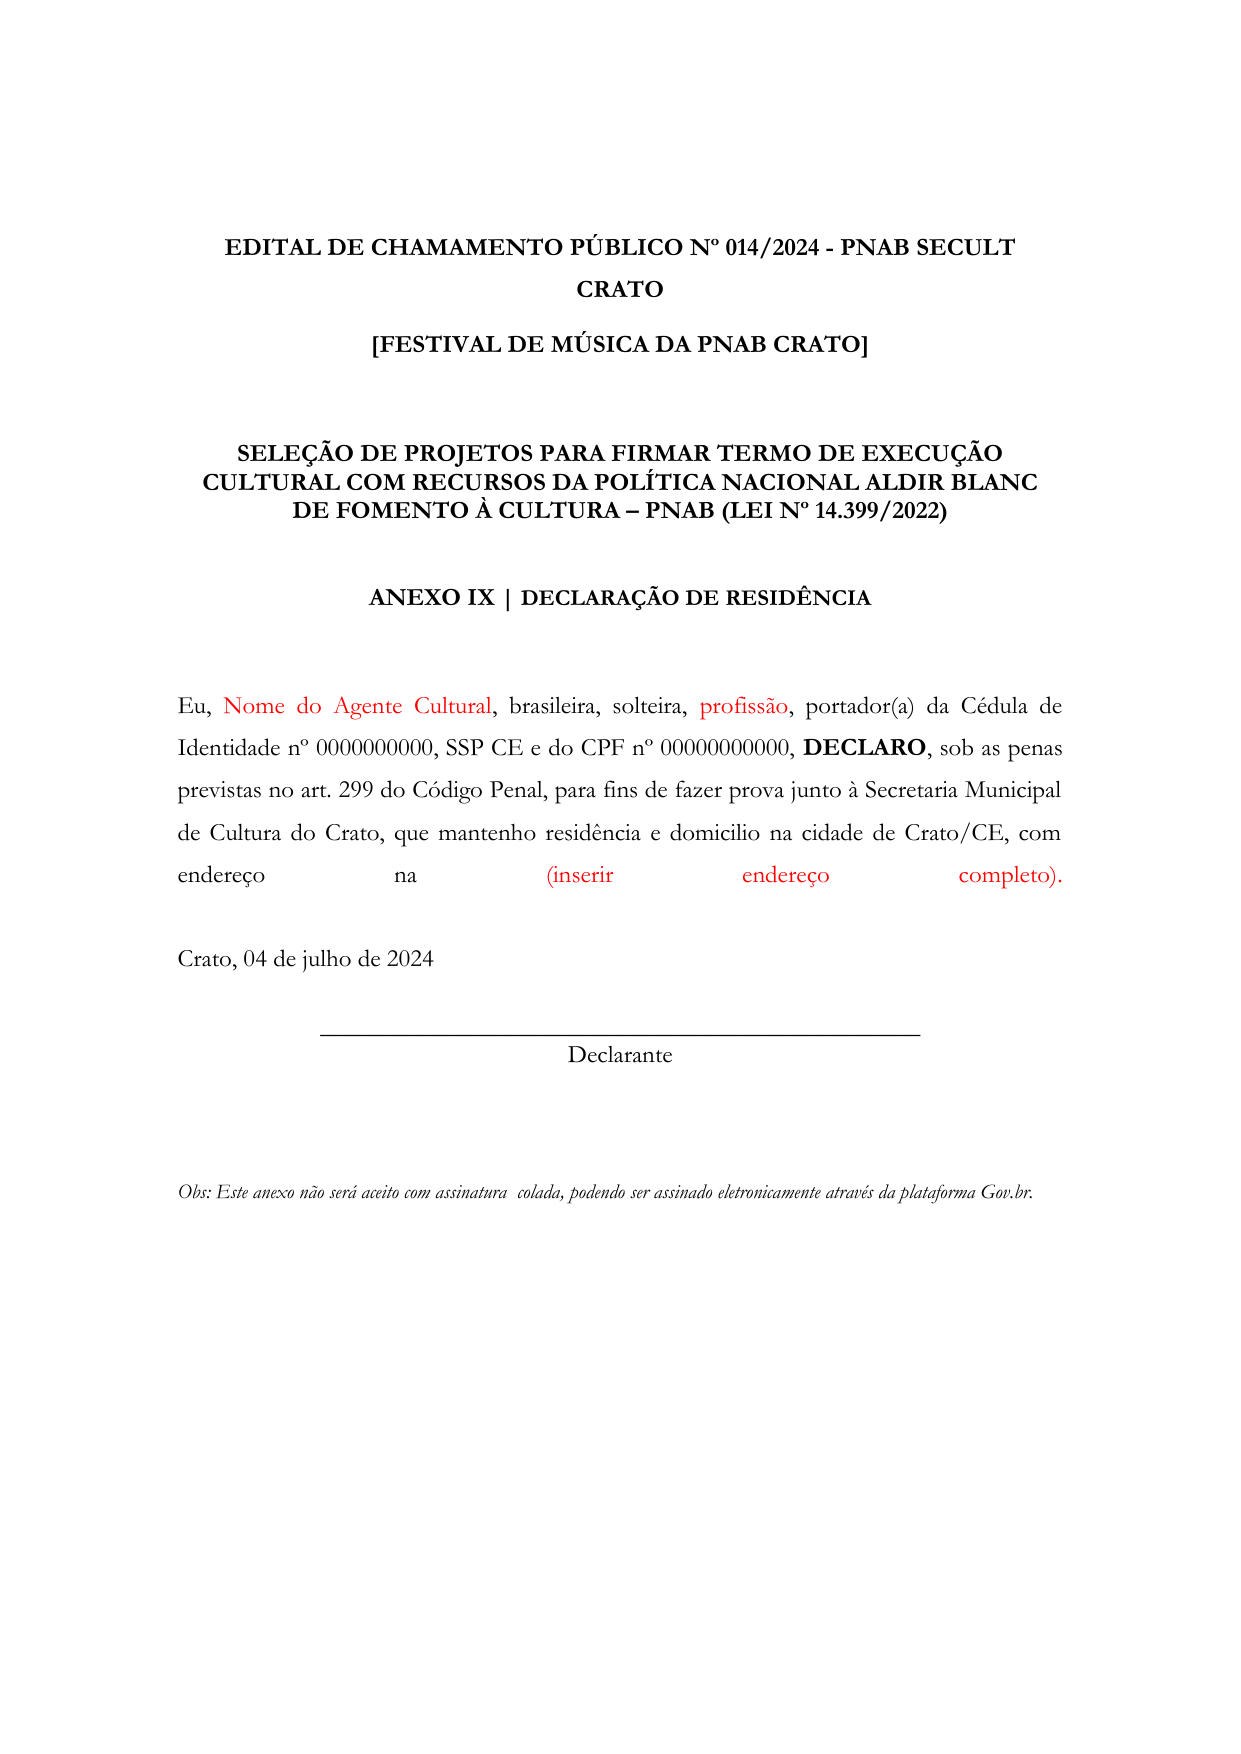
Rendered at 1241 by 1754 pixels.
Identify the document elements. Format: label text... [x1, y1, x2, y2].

text Declarante [177, 1040, 1063, 1068]
text ANEXO IX | DECLARAÇÃO DE RESIDÊNCIA [177, 584, 1063, 612]
text SELEÇÃO DE PROJETOS PARA FIRMAR TERMO DE EXECUÇÃO CULTURAL COM RECURSOS DA POLÍTICA NACIONAL ALDIR BLANC DE FOMENTO À CULTURA – PNAB (LEI Nº 14.399/2022) [190, 440, 1051, 525]
text [FESTIVAL DE MÚSICA DA PNAB CRATO] [190, 331, 1051, 359]
text Eu, Nome do Agente Cultural, brasileira, solteira, profissão, portador(a) da Cédula de Identidade nº 0000000000, SSP CE e do CPF nº 00000000000, DECLARO, sob as penas previstas no art. 299 do Código Penal, para fins de fazer prova junto à Secretaria Municipal de Cultura do Crato, que mantenho residência e domicilio na cidade de Crato/CE, com endereço na (inserir endereço completo). Crato, 04 de julho de 2024 [177, 692, 1063, 973]
text ________________________________________________ [177, 1012, 1063, 1040]
text EDITAL DE CHAMAMENTO PÚBLICO Nº 014/2024 - PNAB SECULT CRATO [190, 234, 1051, 304]
text Obs: Este anexo não será aceito com assinatura colada, podendo ser assinado eletronicamente através da plataforma Gov.br. [177, 1181, 1063, 1204]
